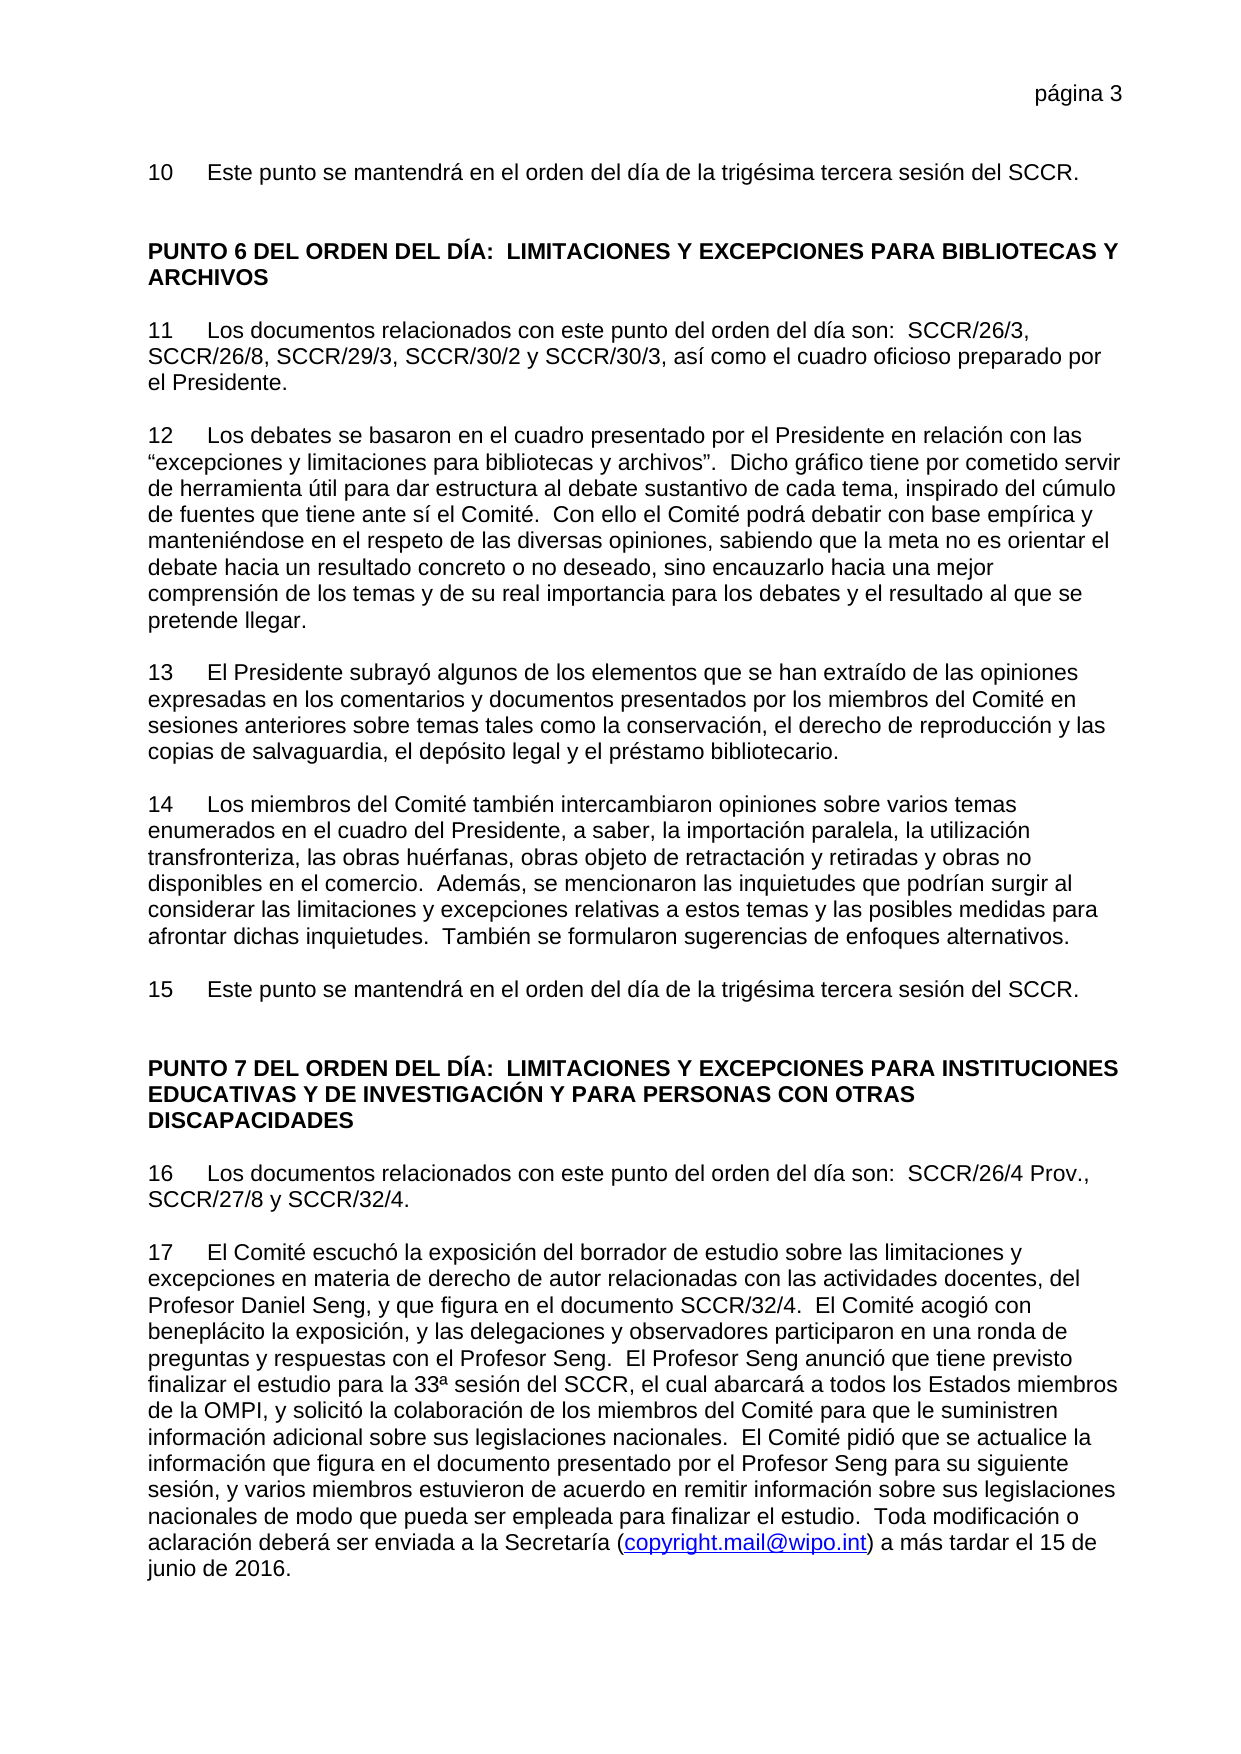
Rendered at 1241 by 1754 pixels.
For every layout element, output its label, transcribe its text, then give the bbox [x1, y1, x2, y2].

text PUNTO 7 DEL ORDEN DEL DÍA: LIMITACIONES Y EXCEPCIONES PARA INSTITUCIONES EDUCATIVAS Y DE INVESTIGACIÓN Y PARA PERSONAS CON OTRAS DISCAPACIDADES [148, 1054, 1122, 1134]
text Los debates se basaron en el cuadro presentado por el Presidente en relación con las “excepciones y limitaciones para bibliotecas y archivos”. Dicho gráfico tiene por cometido servir de herramienta útil para dar estructura al debate sustantivo de cada tema, inspirado del cúmulo de fuentes que tiene ante sí el Comité. Con ello el Comité podrá debatir con base empírica y manteniéndose en el respeto de las diversas opiniones, sabiendo que la meta no es orientar el debate hacia un resultado concreto o no deseado, sino encauzarlo hacia una mejor comprensión de los temas y de su real importancia para los debates y el resultado al que se pretende llegar. [148, 422, 1122, 633]
text El Comité escuchó la exposición del borrador de estudio sobre las limitaciones y excepciones en materia de derecho de autor relacionadas con las actividades docentes, del Profesor Daniel Seng, y que figura en el documento SCCR/32/4. El Comité acogió con beneplácito la exposición, y las delegaciones y observadores participaron en una ronda de preguntas y respuestas con el Profesor Seng. El Profesor Seng anunció que tiene previsto finalizar el estudio para la 33ª sesión del SCCR, el cual abarcará a todos los Estados miembros de la OMPI, y solicitó la colaboración de los miembros del Comité para que le suministren información adicional sobre sus legislaciones nacionales. El Comité pidió que se actualice la información que figura en el documento presentado por el Profesor Seng para su siguiente sesión, y varios miembros estuvieron de acuerdo en remitir información sobre sus legislaciones nacionales de modo que pueda ser empleada para finalizar el estudio. Toda modificación o aclaración deberá ser enviada a la Secretaría (copyright.mail@wipo.int) a más tardar el 15 de junio de 2016. [148, 1239, 1122, 1582]
text Los documentos relacionados con este punto del orden del día son: SCCR/26/3, SCCR/26/8, SCCR/29/3, SCCR/30/2 y SCCR/30/3, así como el cuadro oficioso preparado por el Presidente. [148, 317, 1122, 396]
text Este punto se mantendrá en el orden del día de la trigésima tercera sesión del SCCR. [148, 158, 1122, 185]
text El Presidente subrayó algunos de los elementos que se han extraído de las opiniones expresadas en los comentarios y documentos presentados por los miembros del Comité en sesiones anteriores sobre temas tales como la conservación, el derecho de reproducción y las copias de salvaguardia, el depósito legal y el préstamo bibliotecario. [148, 659, 1122, 765]
text Este punto se mantendrá en el orden del día de la trigésima tercera sesión del SCCR. [148, 976, 1122, 1002]
text Los miembros del Comité también intercambiaron opiniones sobre varios temas enumerados en el cuadro del Presidente, a saber, la importación paralela, la utilización transfronteriza, las obras huérfanas, obras objeto de retractación y retiradas y obras no disponibles en el comercio. Además, se mencionaron las inquietudes que podrían surgir al considerar las limitaciones y excepciones relativas a estos temas y las posibles medidas para afrontar dichas inquietudes. También se formularon sugerencias de enfoques alternativos. [148, 791, 1122, 949]
text PUNTO 6 DEL ORDEN DEL DÍA: LIMITACIONES Y EXCEPCIONES PARA BIBLIOTECAS Y ARCHIVOS [148, 238, 1122, 290]
text Los documentos relacionados con este punto del orden del día son: SCCR/26/4 Prov., SCCR/27/8 y SCCR/32/4. [148, 1160, 1122, 1213]
